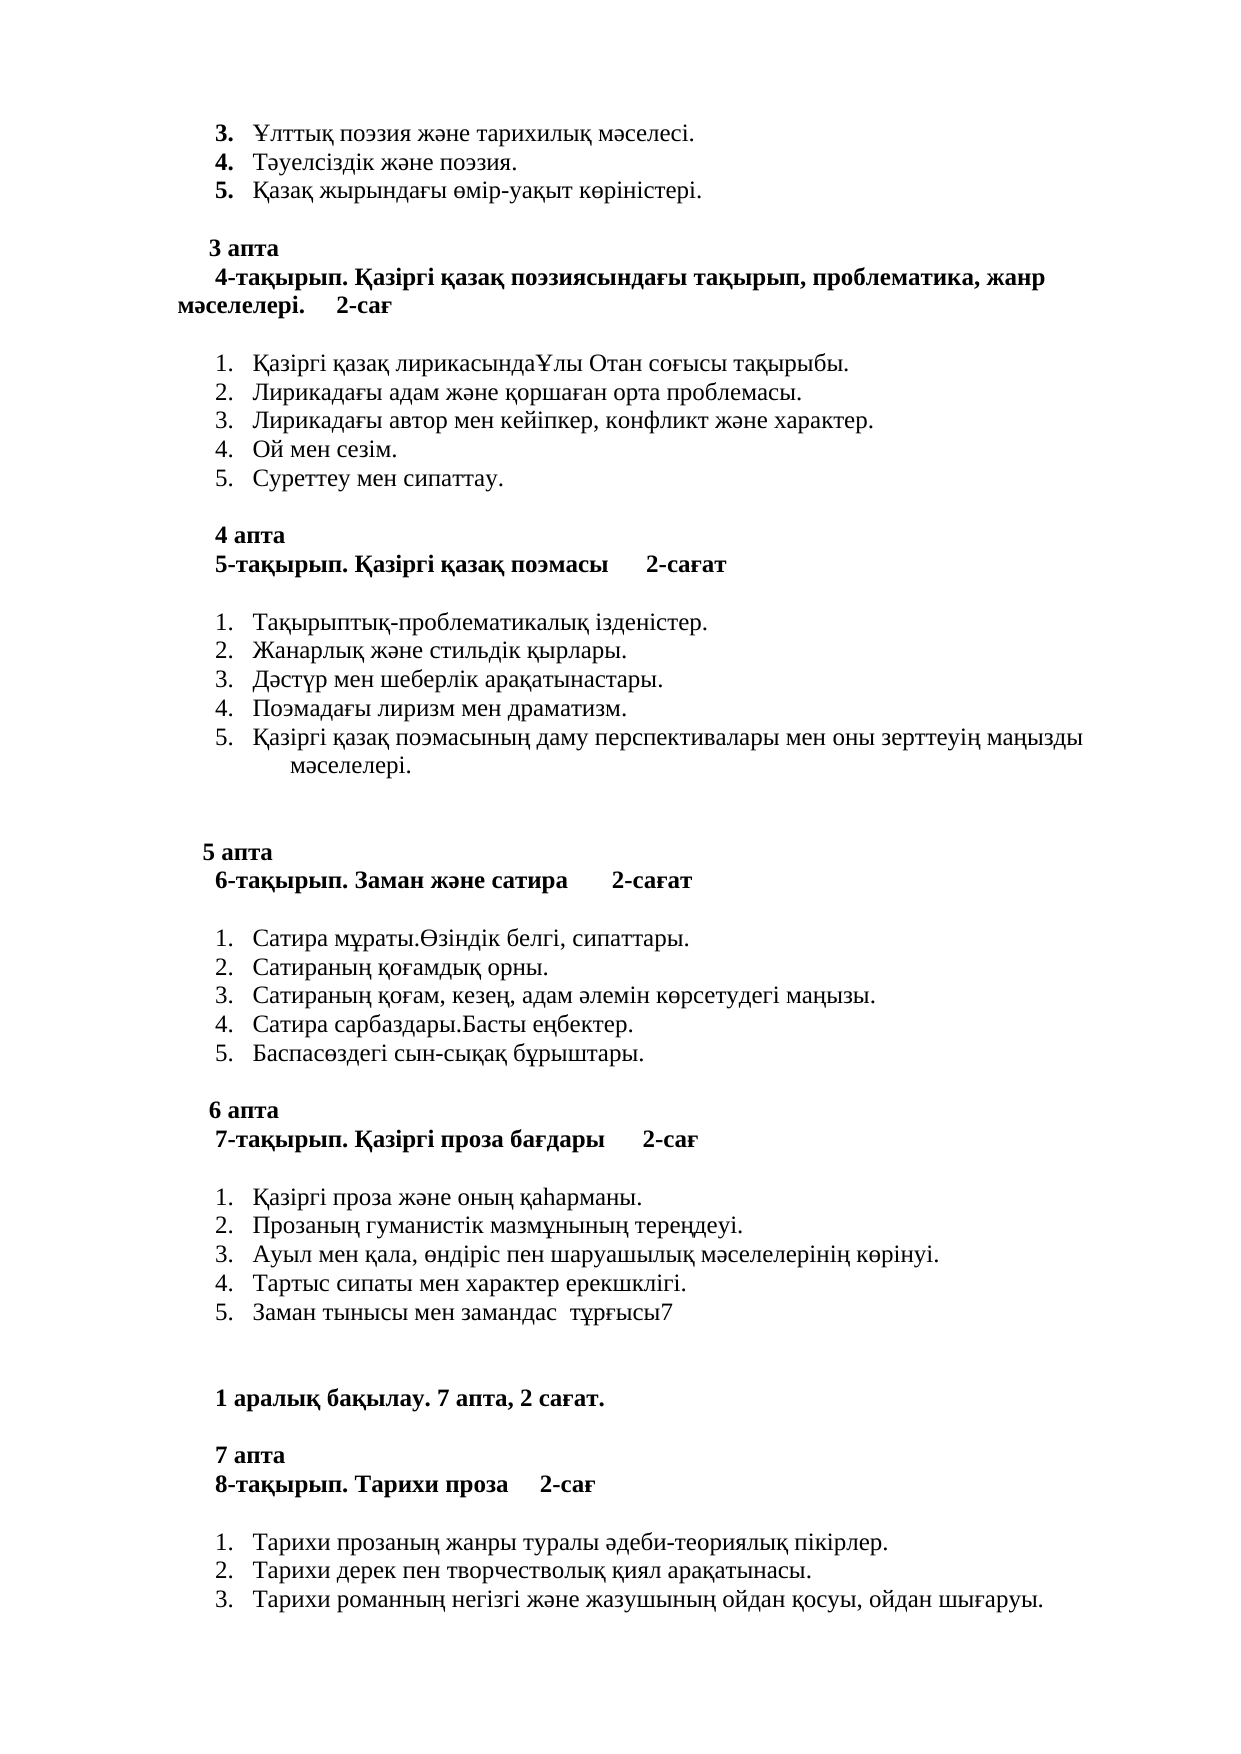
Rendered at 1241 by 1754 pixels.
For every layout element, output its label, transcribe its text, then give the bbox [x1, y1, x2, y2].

list Сатираның қоғам, кезең, адам әлемін көрсетудегі маңызы. [215, 981, 1152, 1009]
list Прозаның гуманистік мазмұнының тереңдеуі. [215, 1211, 1152, 1239]
text 5 апта [177, 837, 1152, 866]
text 7 апта [215, 1441, 1152, 1469]
text 7-тақырып. Қазіргі проза бағдары 2-сағ [215, 1124, 1152, 1153]
text 4-тақырып. Қазіргі қазақ поэзиясындағы тақырып, проблематика, жанр мәселелері. 2-сағ [177, 262, 1152, 319]
list Дәстүр мен шеберлік арақатынастары. [215, 664, 1152, 693]
text 4 апта [215, 521, 1152, 549]
list Ұлттық поэзия және тарихилық мәселесі. [215, 118, 1152, 147]
text 6 апта [177, 1096, 1152, 1124]
list Жанарлық және стильдік қырлары. [215, 636, 1152, 664]
list Тақырыптық-проблематикалық ізденістер. [215, 607, 1152, 636]
list Баспасөздегі сын-сықақ бұрыштары. [215, 1038, 1152, 1067]
list Тартыс сипаты мен характер ерекшклігі. [215, 1268, 1152, 1297]
list Сатираның қоғамдық орны. [215, 952, 1152, 981]
list Сатира мұраты.Өзіндік белгі, сипаттары. [215, 923, 1152, 952]
list Қазіргі проза және оның қаһарманы. [215, 1182, 1152, 1211]
text 6-тақырып. Заман және сатира 2-сағат [215, 866, 1152, 894]
list Лирикадағы автор мен кейіпкер, конфликт және характер. [215, 406, 1152, 434]
text 3 апта [177, 233, 1152, 262]
list Қазақ жырындағы өмір-уақыт көріністері. [215, 176, 1152, 204]
list Тарихи прозаның жанры туралы әдеби-теориялық пікірлер. [215, 1527, 1152, 1556]
list Поэмадағы лиризм мен драматизм. [215, 693, 1152, 722]
list Ауыл мен қала, өндіріс пен шаруашылық мәселелерінің көрінуі. [215, 1239, 1152, 1268]
text 1 аралық бақылау. 7 апта, 2 сағат. [215, 1383, 1152, 1412]
list Заман тынысы мен замандас тұрғысы7 [215, 1297, 1152, 1326]
text 5-тақырып. Қазіргі қазақ поэмасы 2-сағат [215, 549, 1152, 578]
list Тарихи дерек пен творчестволық қиял арақатынасы. [215, 1556, 1152, 1584]
text 8-тақырып. Тарихи проза 2-сағ [215, 1469, 1152, 1498]
list Тәуелсіздік және поэзия. [215, 147, 1152, 176]
list Қазіргі қазақ поэмасының даму перспективалары мен оны зерттеуің маңызды мәселелері. [215, 722, 1152, 779]
list Ой мен сезім. [215, 434, 1152, 463]
list Сатира сарбаздары.Басты еңбектер. [215, 1009, 1152, 1038]
list Қазіргі қазақ лирикасындаҰлы Отан соғысы тақырыбы. [215, 348, 1152, 377]
list Лирикадағы адам және қоршаған орта проблемасы. [215, 377, 1152, 406]
list Тарихи романның негізгі және жазушының ойдан қосуы, ойдан шығаруы. [215, 1584, 1152, 1613]
list Суреттеу мен сипаттау. [215, 463, 1152, 492]
